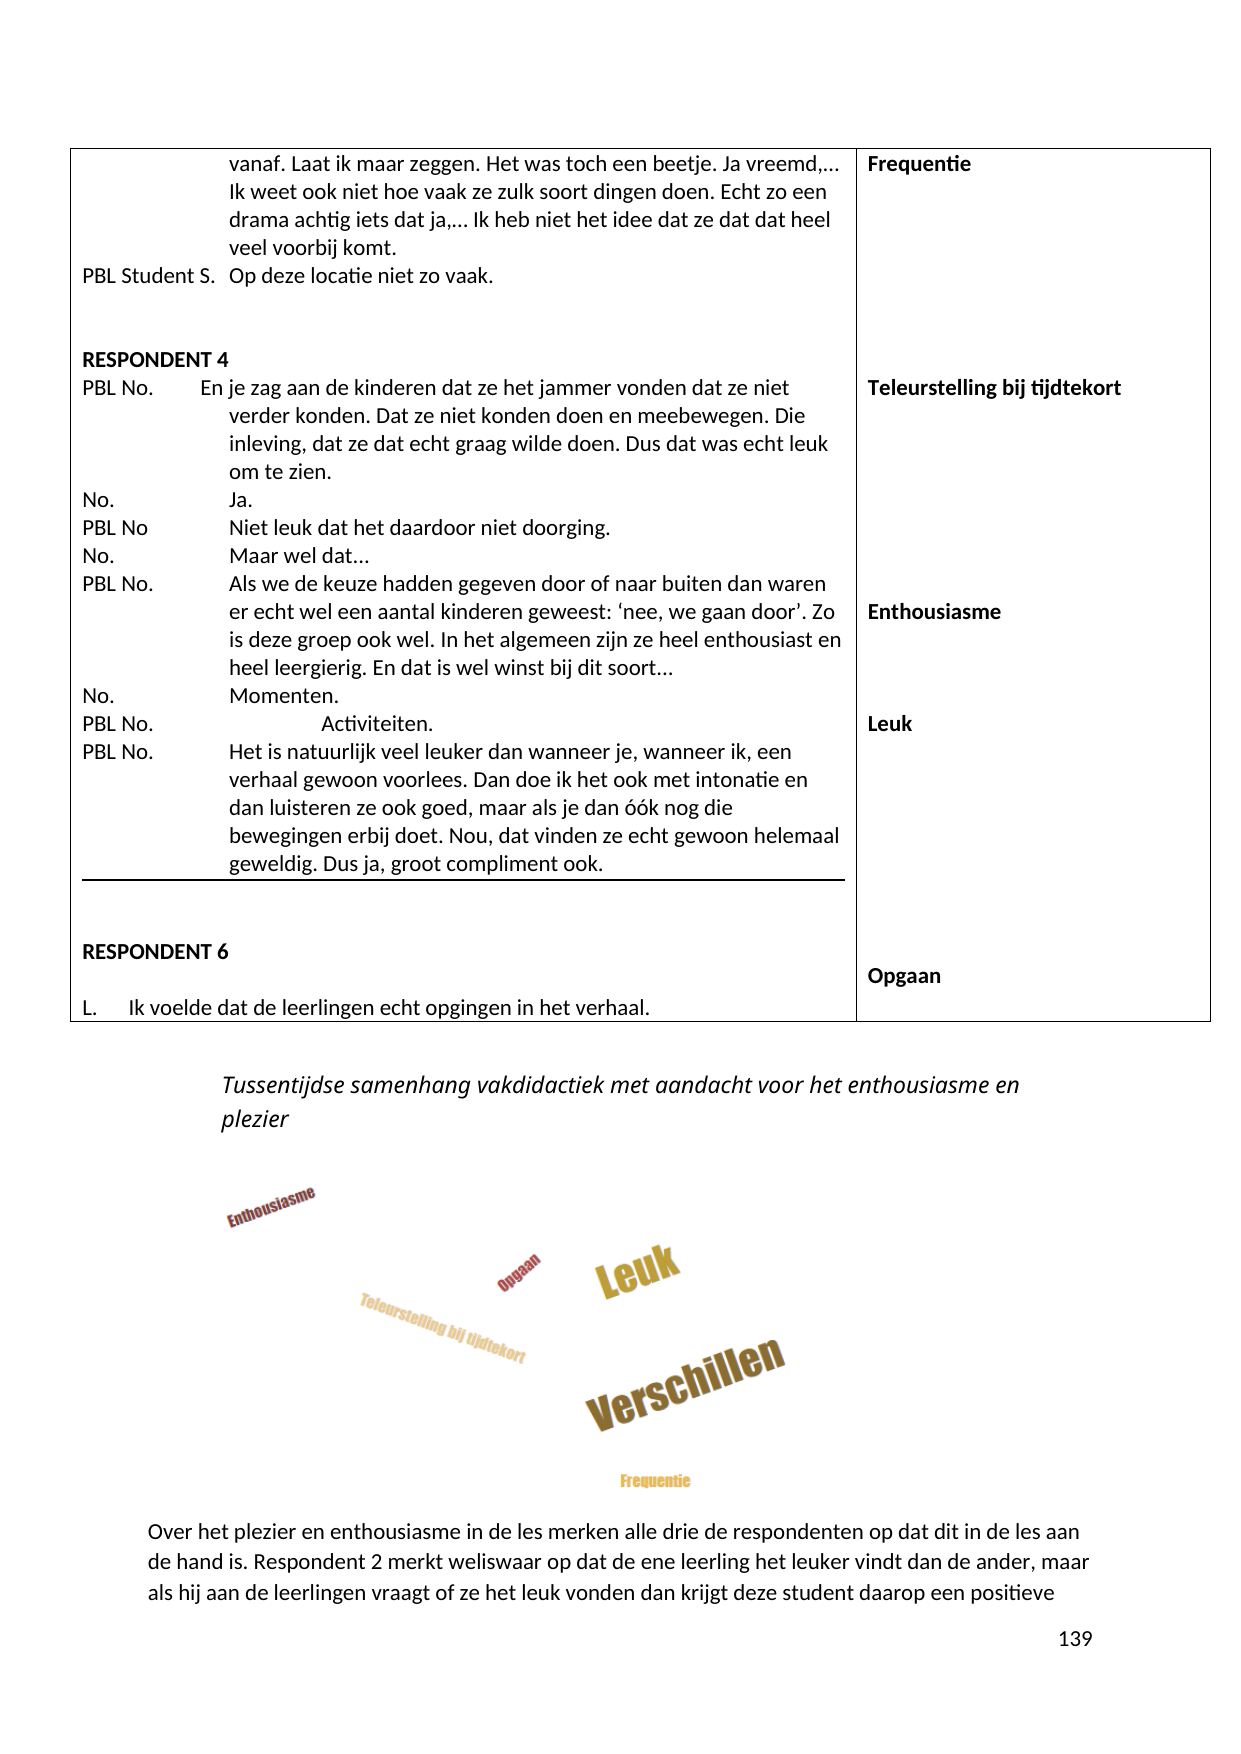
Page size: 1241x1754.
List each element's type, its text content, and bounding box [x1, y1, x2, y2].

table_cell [857, 149, 1210, 1021]
picture [147, 1136, 829, 1499]
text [148, 1517, 1092, 1606]
subtitle Tussentijdse samenhang vakdidactiek met aandacht voor het enthousiasme en plezier [221, 1069, 1092, 1134]
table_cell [71, 149, 856, 1021]
